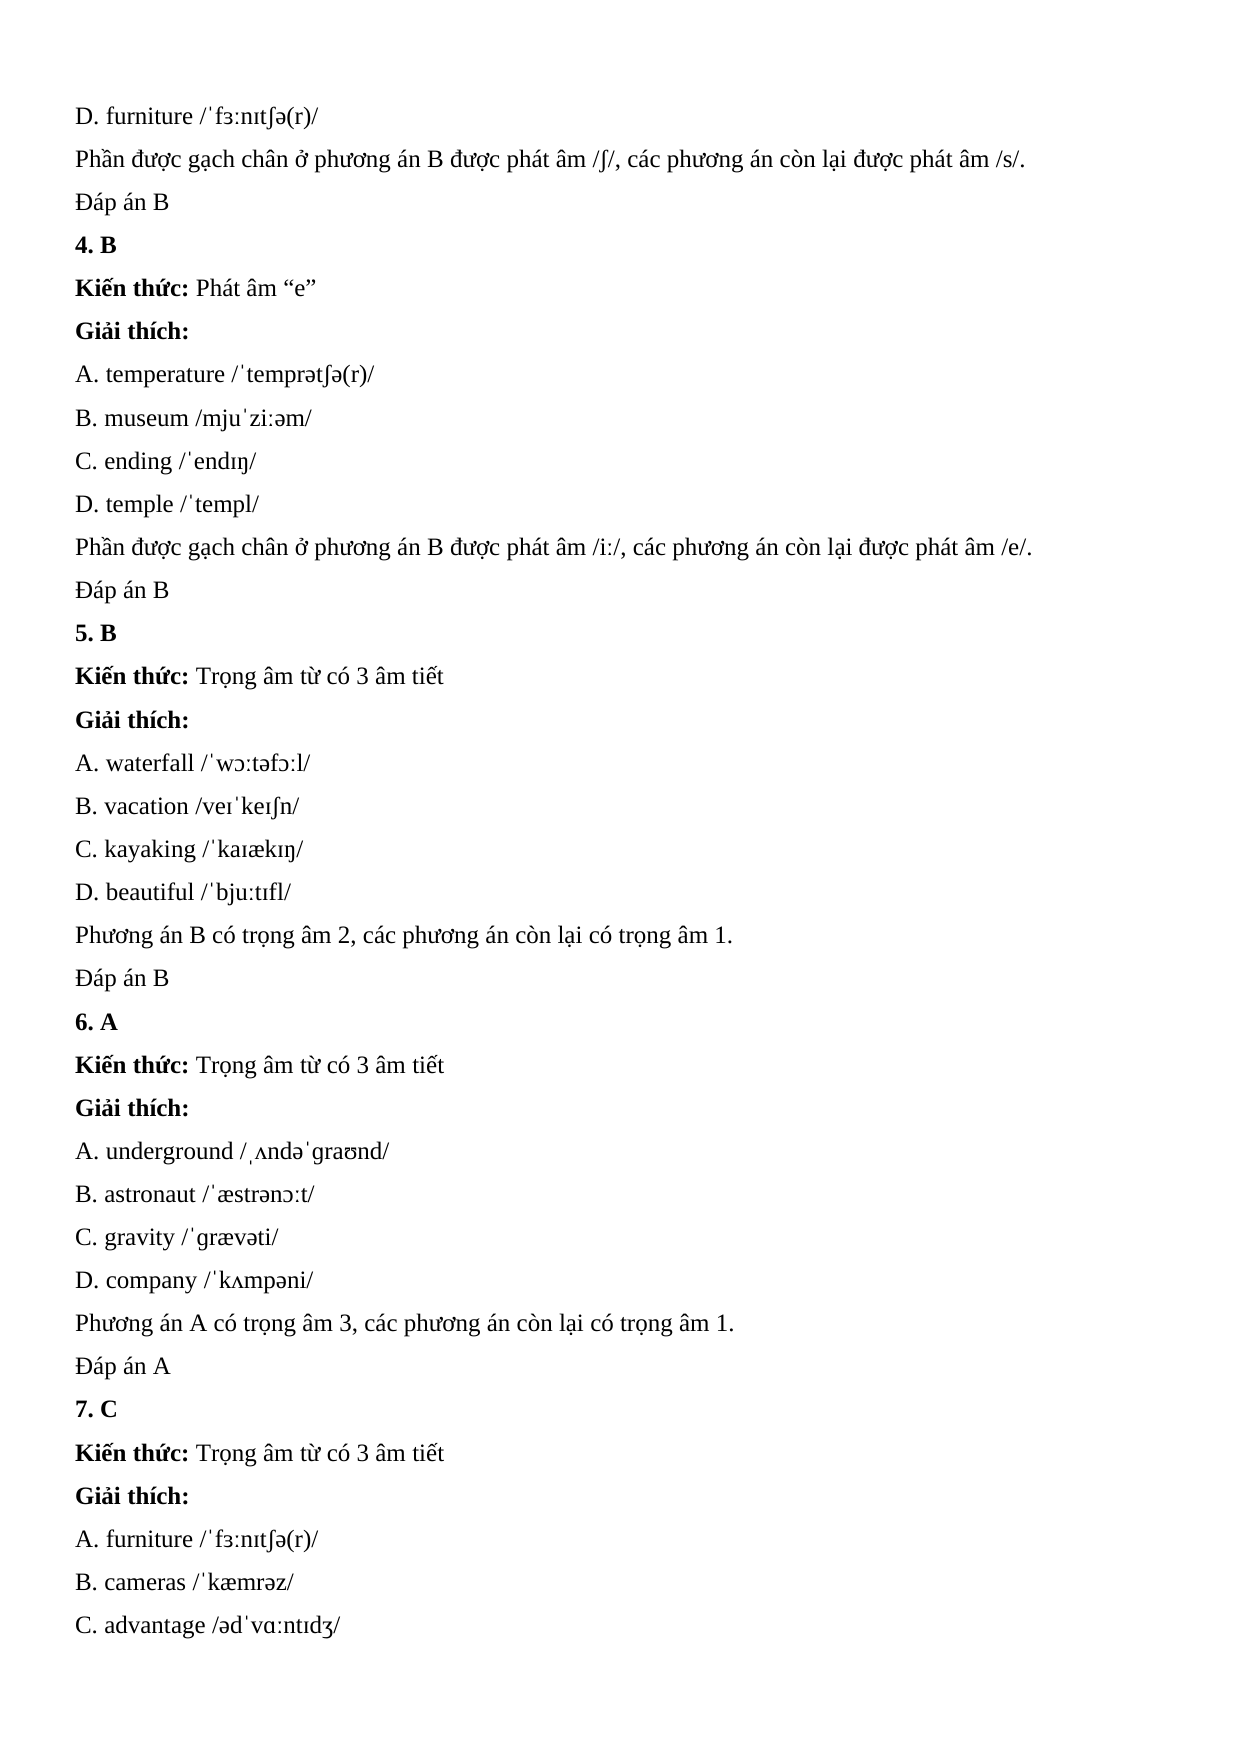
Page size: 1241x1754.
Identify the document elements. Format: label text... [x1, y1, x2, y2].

text Kiến thức: Trọng âm từ có 3 âm tiết [75, 1438, 1178, 1467]
list temple /ˈtempl/ [75, 489, 1178, 518]
subtitle C [75, 1394, 1178, 1423]
list furniture /ˈfɜːnɪtʃə(r)/ [75, 101, 1178, 130]
subtitle B [75, 618, 1178, 647]
subtitle Giải thích: [75, 1481, 1178, 1509]
list beautiful /ˈbjuːtɪfl/ [75, 877, 1178, 906]
text Phần được gạch chân ở phương án B được phát âm /ʃ/, các phương án còn lại được phát âm /s/. Đáp án B [75, 144, 1028, 216]
subtitle A [75, 1007, 1178, 1035]
text Phương án B có trọng âm 2, các phương án còn lại có trọng âm 1. Đáp án B [75, 920, 735, 992]
list museum /mjuˈziːəm/ [75, 403, 1178, 431]
text Kiến thức: Trọng âm từ có 3 âm tiết [75, 1050, 1178, 1078]
list vacation /veɪˈkeɪʃn/ [75, 791, 1178, 820]
subtitle Giải thích: [75, 316, 1178, 345]
list company /ˈkʌmpəni/ [75, 1265, 1178, 1294]
subtitle B [75, 231, 1178, 259]
list ending /ˈendɪŋ/ [75, 446, 1178, 474]
list furniture /ˈfɜːnɪtʃə(r)/ [75, 1524, 1178, 1553]
list gravity /ˈɡrævəti/ [75, 1222, 1178, 1251]
text Phần được gạch chân ở phương án B được phát âm /iː/, các phương án còn lại được phát âm /e/. Đáp án B [75, 532, 1035, 604]
list underground /ˌʌndəˈɡraʊnd/ [75, 1136, 1178, 1165]
list cameras /ˈkæmrəz/ [75, 1567, 1178, 1596]
list advantage /ədˈvɑːntɪdʒ/ [75, 1610, 1178, 1639]
list kayaking /ˈkaɪækɪŋ/ [75, 834, 1178, 863]
subtitle Giải thích: [75, 705, 1178, 733]
list astronaut /ˈæstrənɔːt/ [75, 1179, 1178, 1208]
subtitle Giải thích: [75, 1093, 1178, 1122]
text Kiến thức: Phát âm “e” [75, 273, 1178, 302]
list temperature /ˈtemprətʃə(r)/ [75, 359, 1178, 388]
text Phương án A có trọng âm 3, các phương án còn lại có trọng âm 1. Đáp án A [75, 1308, 736, 1380]
list waterfall /ˈwɔːtəfɔːl/ [75, 748, 1178, 776]
text Kiến thức: Trọng âm từ có 3 âm tiết [75, 661, 1178, 690]
